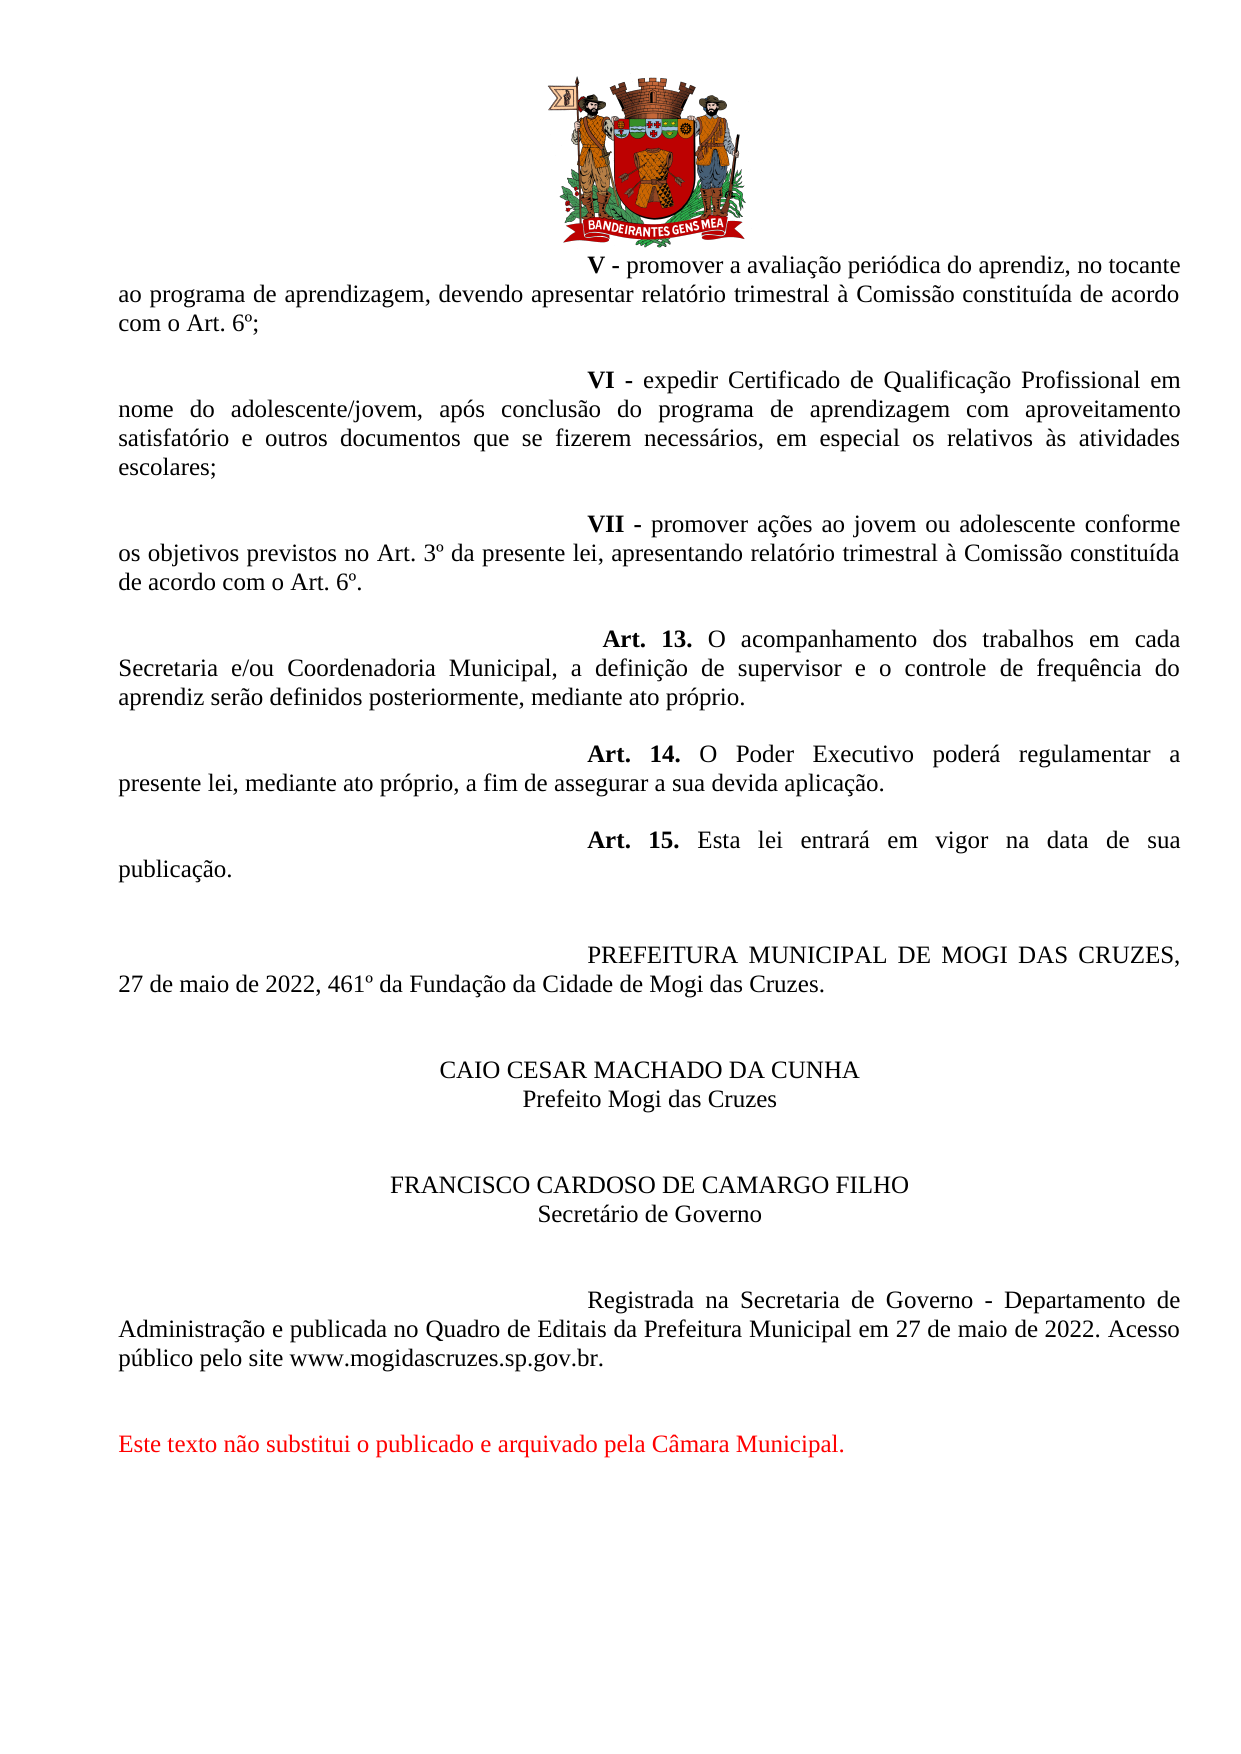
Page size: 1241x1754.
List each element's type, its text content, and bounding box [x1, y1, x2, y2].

text FRANCISCO CARDOSO DE CAMARGO FILHO [118, 1170, 1181, 1199]
text Prefeito Mogi das Cruzes [118, 1084, 1181, 1113]
text Registrada na Secretaria de Governo - Departamento de Administração e publicada no Quadro de Editais da Prefeitura Municipal em 27 de maio de 2022. Acesso público pelo site www.mogidascruzes.sp.gov.br. [118, 1285, 1181, 1372]
text Art. 14. O Poder Executivo poderá regulamentar a presente lei, mediante ato próprio, a fim de assegurar a sua devida aplicação. [118, 739, 1181, 797]
picture [546, 73, 753, 251]
text Art. 15. Esta lei entrará em vigor na data de sua publicação. [118, 825, 1181, 883]
text PREFEITURA MUNICIPAL DE MOGI DAS CRUZES, 27 de maio de 2022, 461º da Fundação da Cidade de Mogi das Cruzes. [118, 940, 1181, 998]
text Este texto não substitui o publicado e arquivado pela Câmara Municipal. [118, 1429, 1181, 1458]
text V - promover a avaliação periódica do aprendiz, no tocante ao programa de aprendizagem, devendo apresentar relatório trimestral à Comissão constituída de acordo com o Art. 6º; [118, 250, 1181, 337]
text VII - promover ações ao jovem ou adolescente conforme os objetivos previstos no Art. 3º da presente lei, apresentando relatório trimestral à Comissão constituída de acordo com o Art. 6º. [118, 509, 1181, 595]
text CAIO CESAR MACHADO DA CUNHA [118, 1055, 1181, 1084]
text Secretário de Governo [118, 1199, 1181, 1228]
text VI - expedir Certificado de Qualificação Profissional em nome do adolescente/jovem, após conclusão do programa de aprendizagem com aproveitamento satisfatório e outros documentos que se fizerem necessários, em especial os relativos às atividades escolares; [118, 365, 1181, 480]
text Art. 13. O acompanhamento dos trabalhos em cada Secretaria e/ou Coordenadoria Municipal, a definição de supervisor e o controle de frequência do aprendiz serão definidos posteriormente, mediante ato próprio. [118, 624, 1181, 710]
